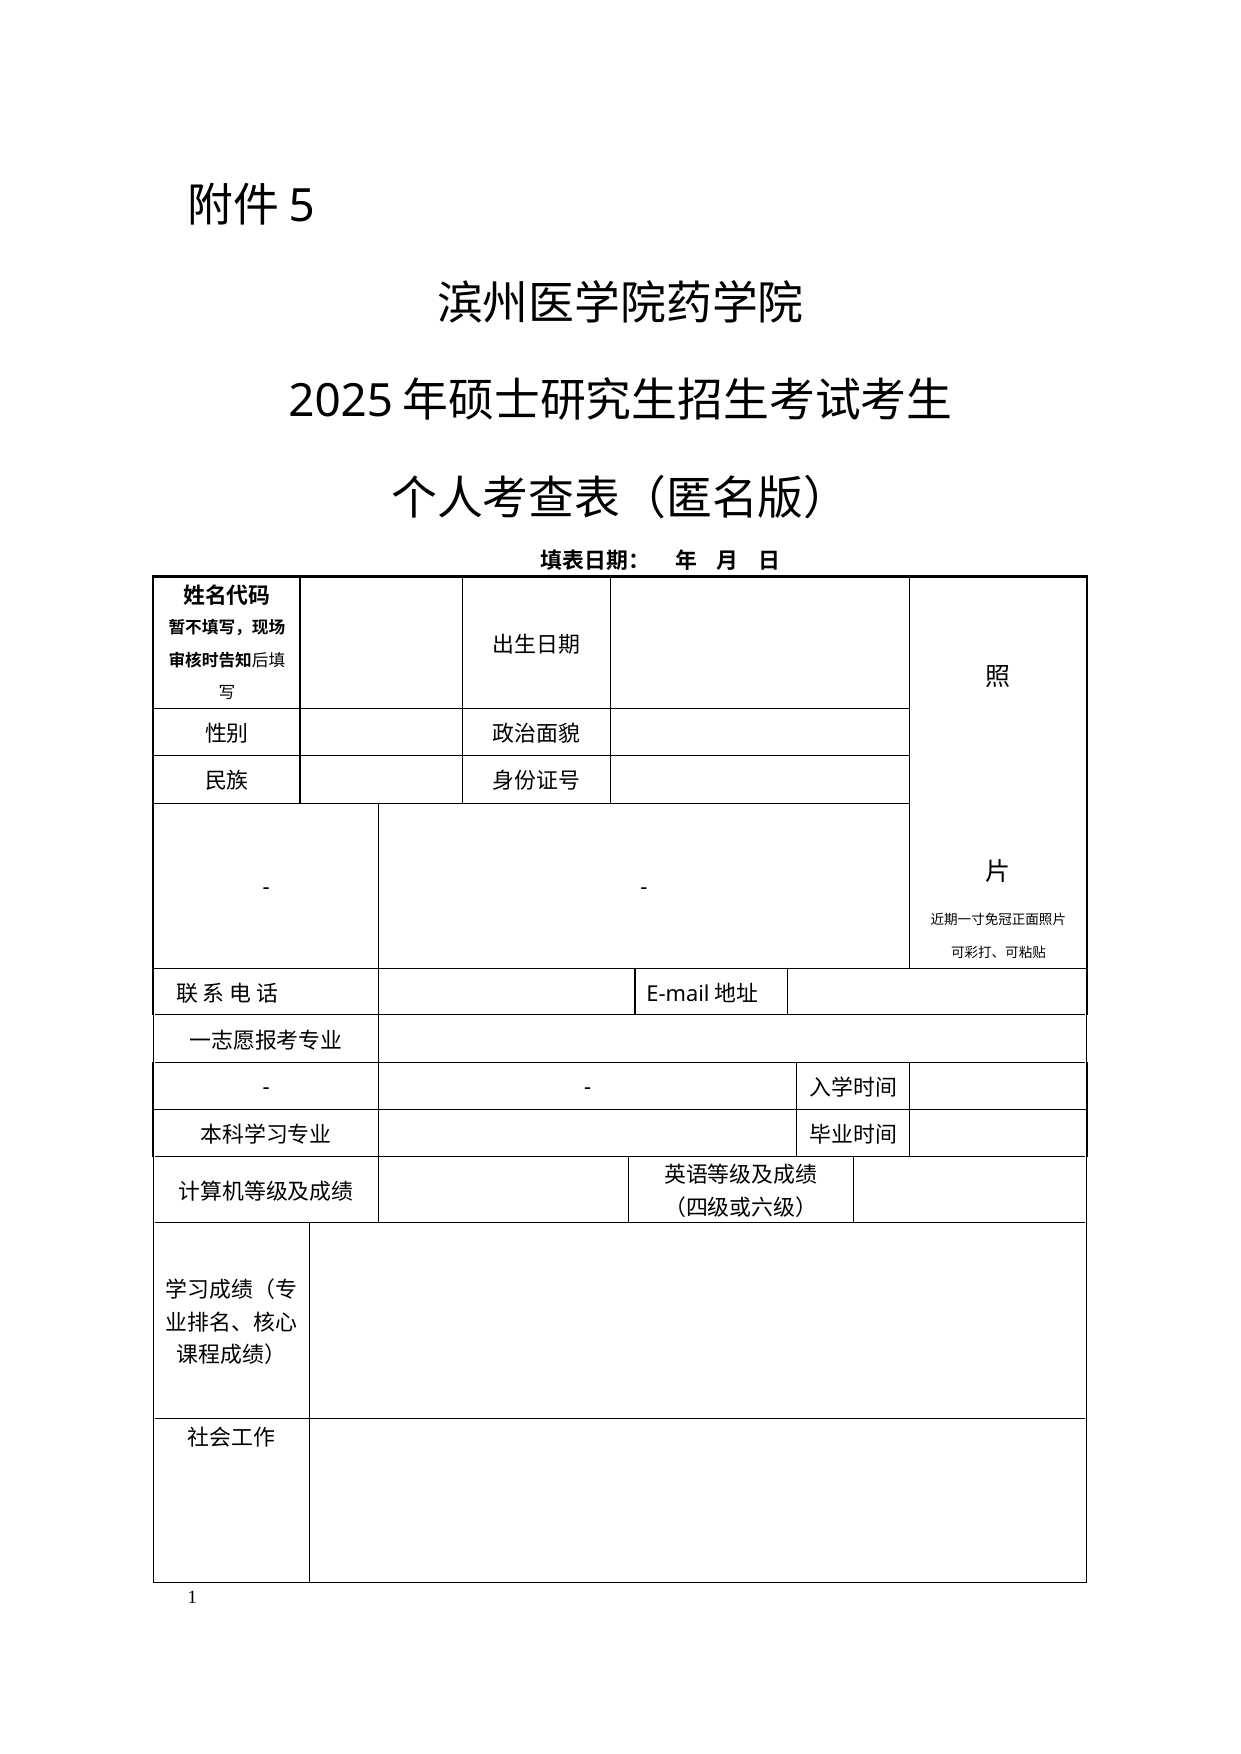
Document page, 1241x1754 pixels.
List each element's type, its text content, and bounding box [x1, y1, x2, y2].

text 2025年硕士研究生招生考试考生 [187, 348, 1053, 445]
table_cell [301, 709, 462, 755]
table_header [611, 578, 909, 707]
table_cell 联 系 电 话 [154, 969, 378, 1014]
table_cell 英语等级及成绩 （四级或六级） [629, 1157, 853, 1222]
table_cell 毕业时间 [797, 1110, 909, 1156]
table_cell 计算机等级及成绩 [154, 1157, 378, 1222]
table_cell [379, 1014, 1086, 1062]
table_cell 本科学习专业 [154, 1110, 378, 1156]
table_cell [301, 756, 462, 803]
table_cell E-mail地址 [636, 969, 787, 1014]
table_cell [310, 1418, 1086, 1582]
table_header 姓名代码 暂不填写，现场审核时告知后填写 [154, 578, 299, 707]
table_cell [379, 1157, 628, 1222]
table_cell 一志愿报考专业 [154, 1015, 378, 1062]
table_cell [854, 1156, 1086, 1222]
table_header [301, 578, 462, 707]
text 附件5 [187, 153, 1053, 250]
table_cell - [379, 804, 909, 967]
table_cell - [379, 1063, 796, 1109]
table_cell [310, 1222, 1086, 1418]
table_cell 入学时间 [797, 1063, 909, 1109]
text 个人考查表（匿名版） [187, 445, 1053, 543]
table_cell [910, 1110, 1086, 1156]
table_cell - [154, 804, 378, 967]
table_cell [379, 969, 634, 1014]
table_cell [611, 756, 909, 803]
table_cell 民族 [154, 756, 299, 803]
table_cell 性别 [154, 709, 299, 755]
table_cell 学习成绩（专业排名、核心课程成绩） [154, 1223, 309, 1418]
table_cell 身份证号 [463, 756, 610, 803]
table_header 照 片 近期一寸免冠正面照片 可彩打、可粘贴 [910, 578, 1086, 967]
table_cell [788, 969, 1086, 1014]
table_cell 社会工作 [154, 1419, 309, 1582]
table_cell [611, 709, 909, 755]
table_cell [910, 1062, 1086, 1109]
table_header 出生日期 [463, 578, 610, 707]
table_cell 政治面貌 [463, 709, 610, 755]
text 滨州医学院药学院 [187, 250, 1053, 348]
table_cell [379, 1110, 796, 1156]
table_cell - [154, 1063, 378, 1109]
text 填表日期： 年 月 日 [187, 543, 1053, 575]
